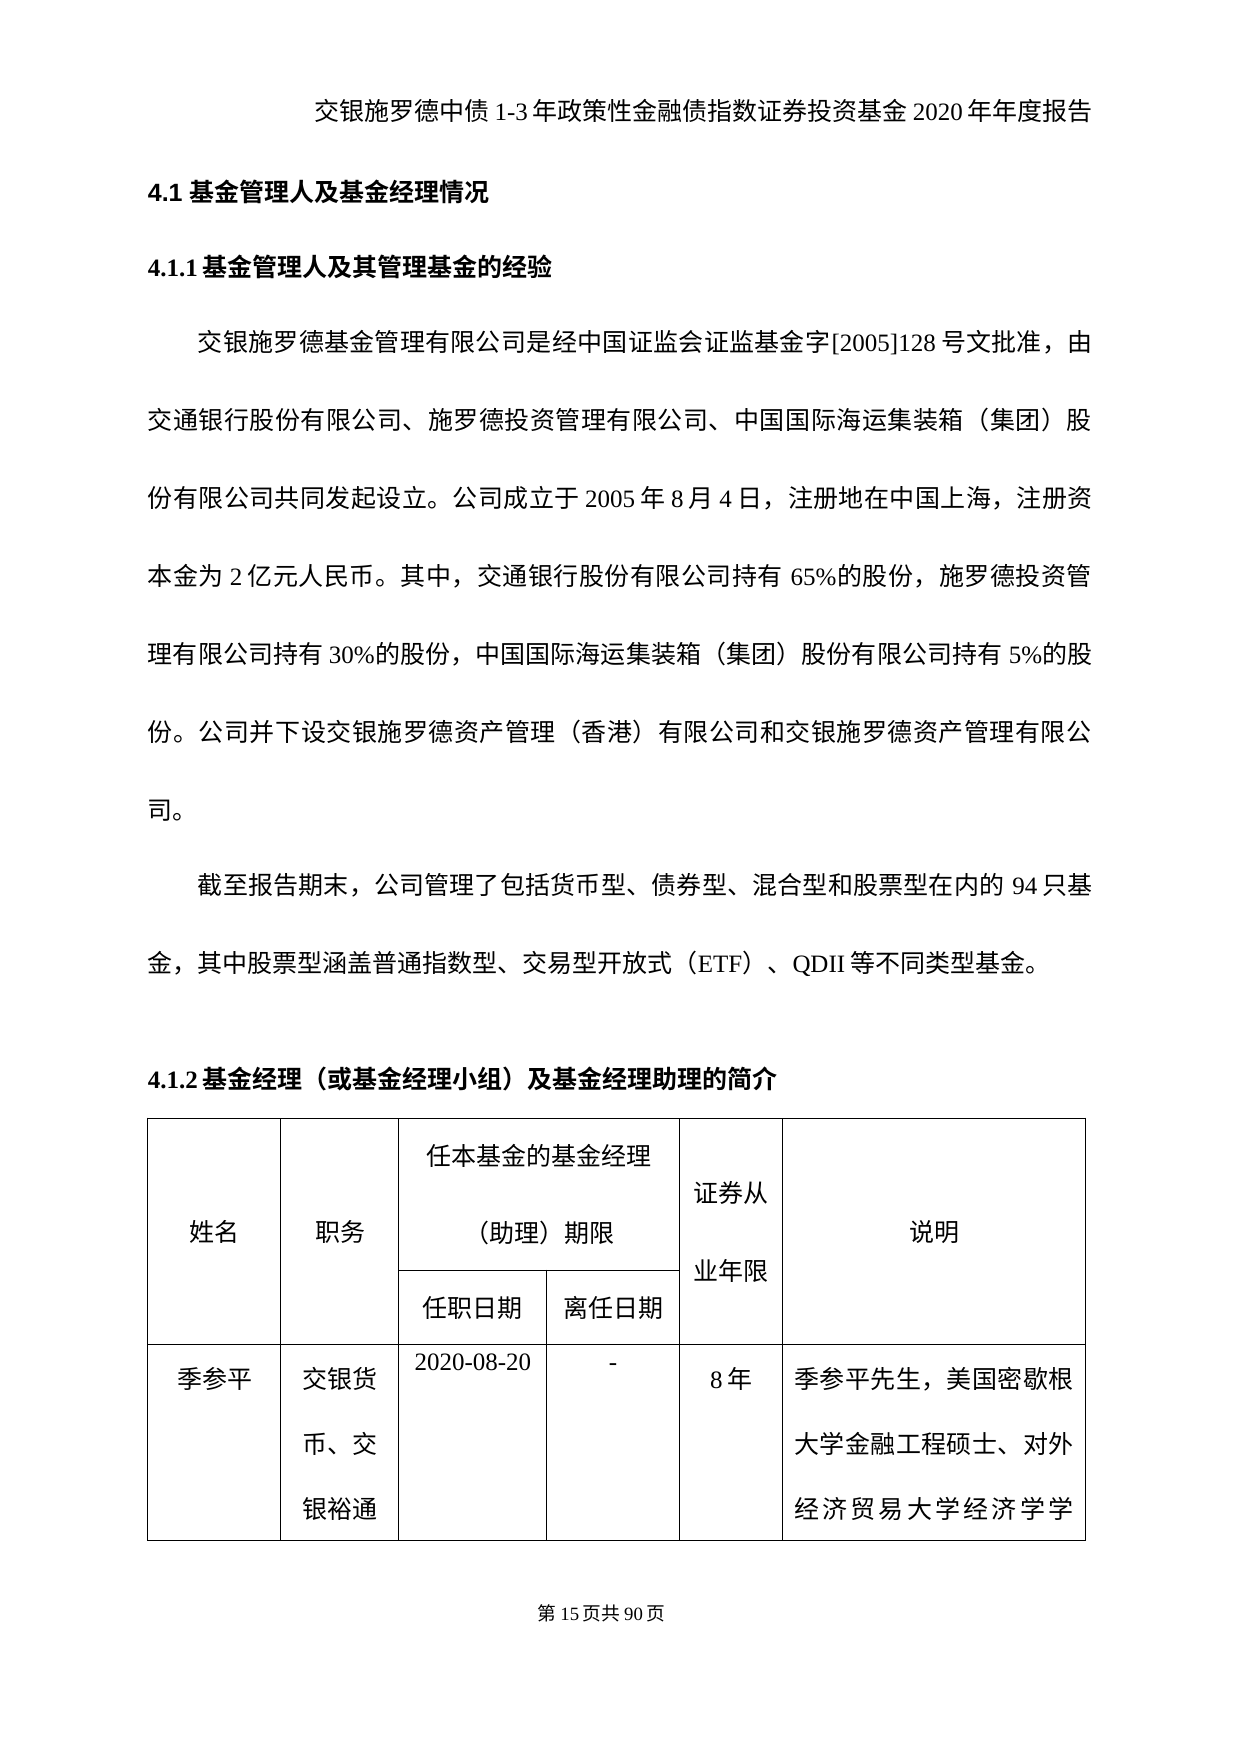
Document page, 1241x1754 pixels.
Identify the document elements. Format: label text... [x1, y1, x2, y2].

table_cell 8年 [680, 1345, 782, 1540]
table_header 证券从业年限 [680, 1119, 782, 1344]
table_header 职务 [281, 1119, 398, 1344]
table_cell - [547, 1345, 679, 1540]
table_cell 季参平 [148, 1345, 280, 1540]
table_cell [281, 1345, 398, 1540]
table_header 姓名 [148, 1119, 280, 1344]
text 4.1.2基金经理（或基金经理小组）及基金经理助理的简介 [148, 1045, 1092, 1110]
table_header 任本基金的基金经理（助理）期限 [399, 1119, 679, 1269]
subtitle 4.1 基金管理人及基金经理情况 [148, 158, 1092, 223]
table_header 说明 [783, 1119, 1085, 1344]
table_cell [783, 1345, 1085, 1540]
text 截至报告期末，公司管理了包括货币型、债券型、混合型和股票型在内的94只基金，其中股票型涵盖普通指数型、交易型开放式（ETF）、QDII等不同类型基金。 [148, 851, 1092, 994]
table_cell 2020-08-20 [399, 1345, 546, 1540]
table_cell 任职日期 [399, 1271, 546, 1344]
table_cell 离任日期 [547, 1271, 679, 1344]
text 交银施罗德基金管理有限公司是经中国证监会证监基金字[2005]128号文批准，由交通银行股份有限公司、施罗德投资管理有限公司、中国国际海运集装箱（集团）股份有限公司共同发起设立。公司成立于2005年8月4日，注册地在中国上海，注册资本金为2亿元人民币。其中，交通银行股份有限公司持有65%的股份，施罗德投资管理有限公司持有30%的股份，中国国际海运集装箱（集团）股份有限公司持有5%的股份。公司并下设交银施罗德资产管理（香港）有限公司和交银施罗德资产管理有限公司。 [148, 308, 1092, 841]
text 4.1.1基金管理人及其管理基金的经验 [148, 233, 1092, 298]
